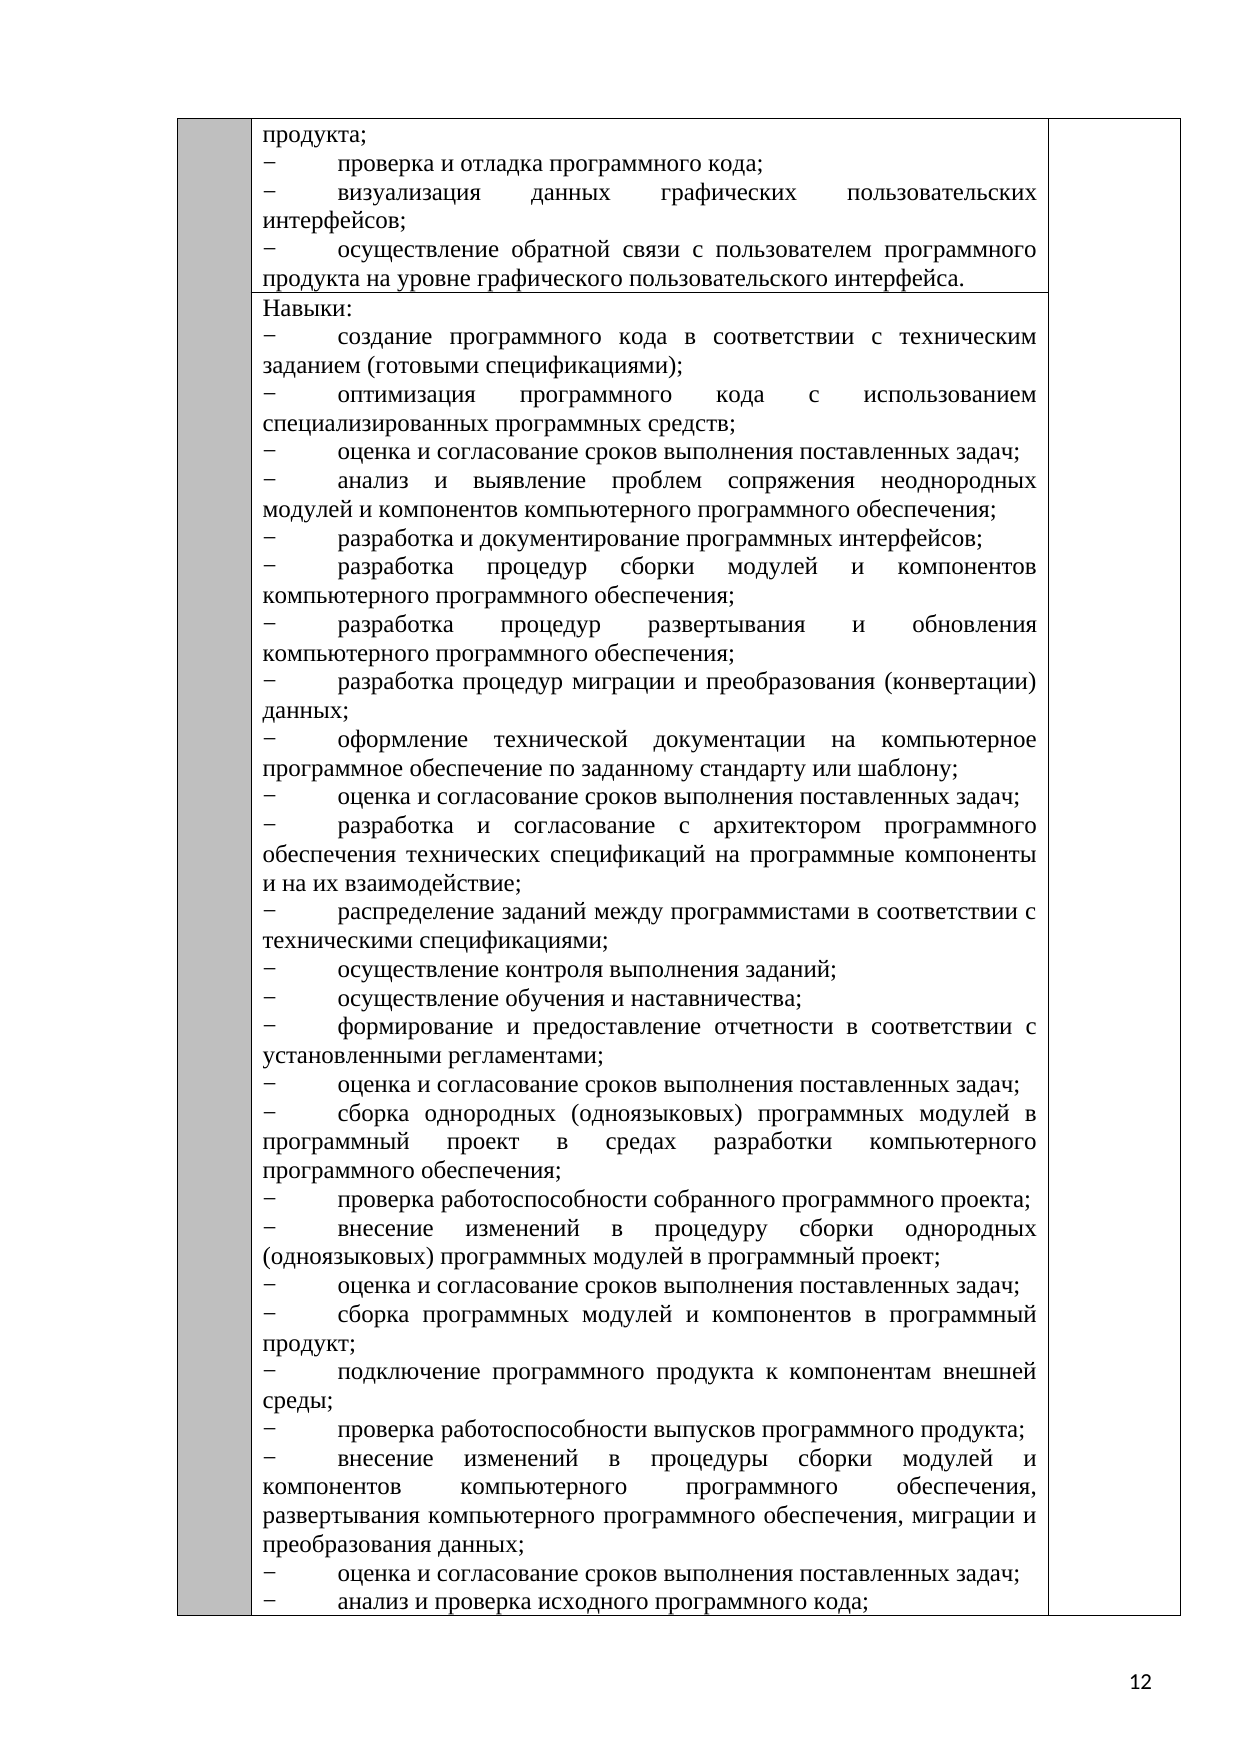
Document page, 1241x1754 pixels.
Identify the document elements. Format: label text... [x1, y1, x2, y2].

table_cell [1049, 119, 1180, 1615]
table_cell [178, 119, 251, 1615]
table_cell Трудовые функции: [252, 119, 1048, 292]
table_cell Навыки: [252, 293, 1048, 1615]
